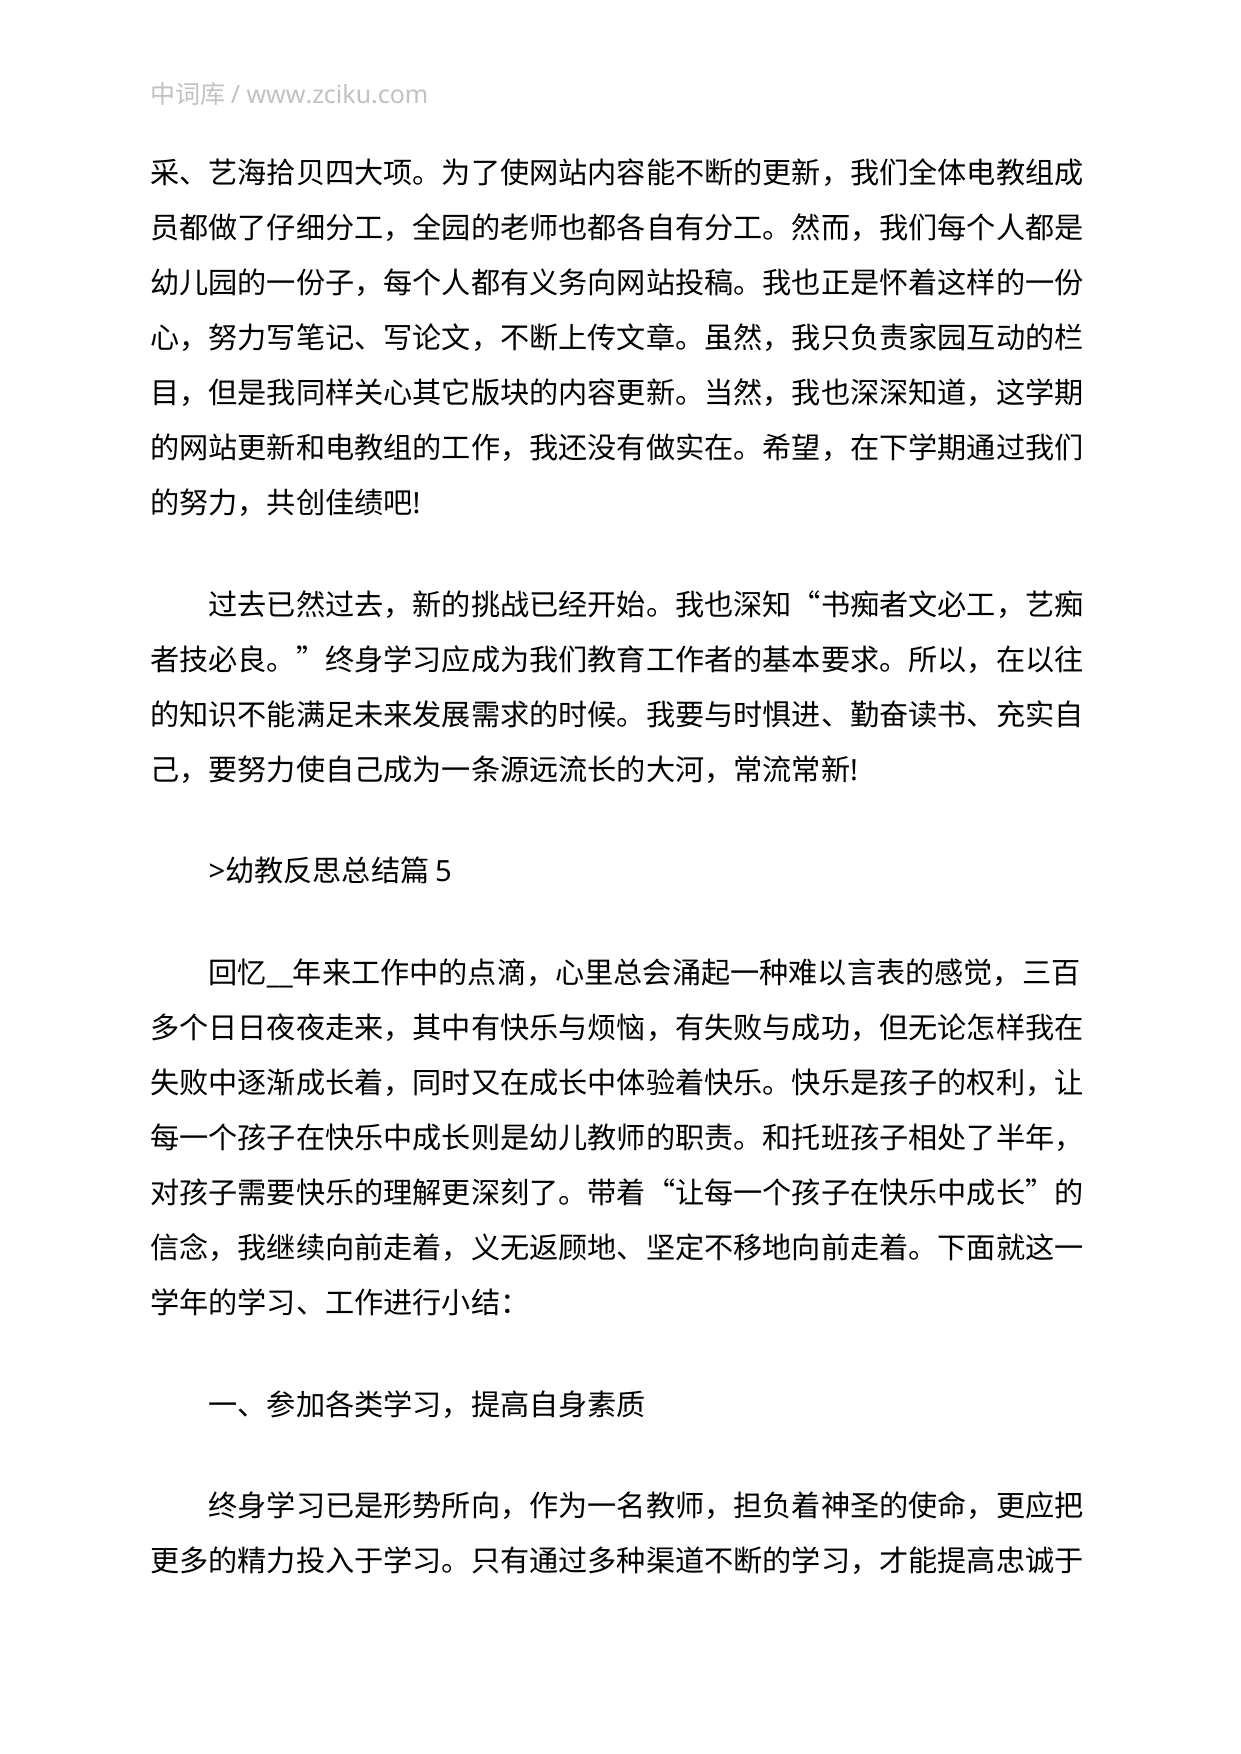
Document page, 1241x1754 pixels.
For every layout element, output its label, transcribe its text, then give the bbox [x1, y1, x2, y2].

text 回忆__年来工作中的点滴，心里总会涌起一种难以言表的感觉，三百多个日日夜夜走来，其中有快乐与烦恼，有失败与成功，但无论怎样我在失败中逐渐成长着，同时又在成长中体验着快乐。快乐是孩子的权利，让每一个孩子在快乐中成长则是幼儿教师的职责。和托班孩子相处了半年，对孩子需要快乐的理解更深刻了。带着“让每一个孩子在快乐中成长”的信念，我继续向前走着，义无返顾地、坚定不移地向前走着。下面就这一学年的学习、工作进行小结： [150, 950, 1090, 1322]
text 过去已然过去，新的挑战已经开始。我也深知“书痴者文必工，艺痴者技必良。”终身学习应成为我们教育工作者的基本要求。所以，在以往的知识不能满足未来发展需求的时候。我要与时惧进、勤奋读书、充实自己，要努力使自己成为一条源远流长的大河，常流常新! [150, 581, 1090, 788]
text >幼教反思总结篇5 [150, 848, 1090, 890]
text 一、参加各类学习，提高自身素质 [150, 1381, 1090, 1423]
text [150, 150, 1090, 522]
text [150, 1483, 1090, 1580]
